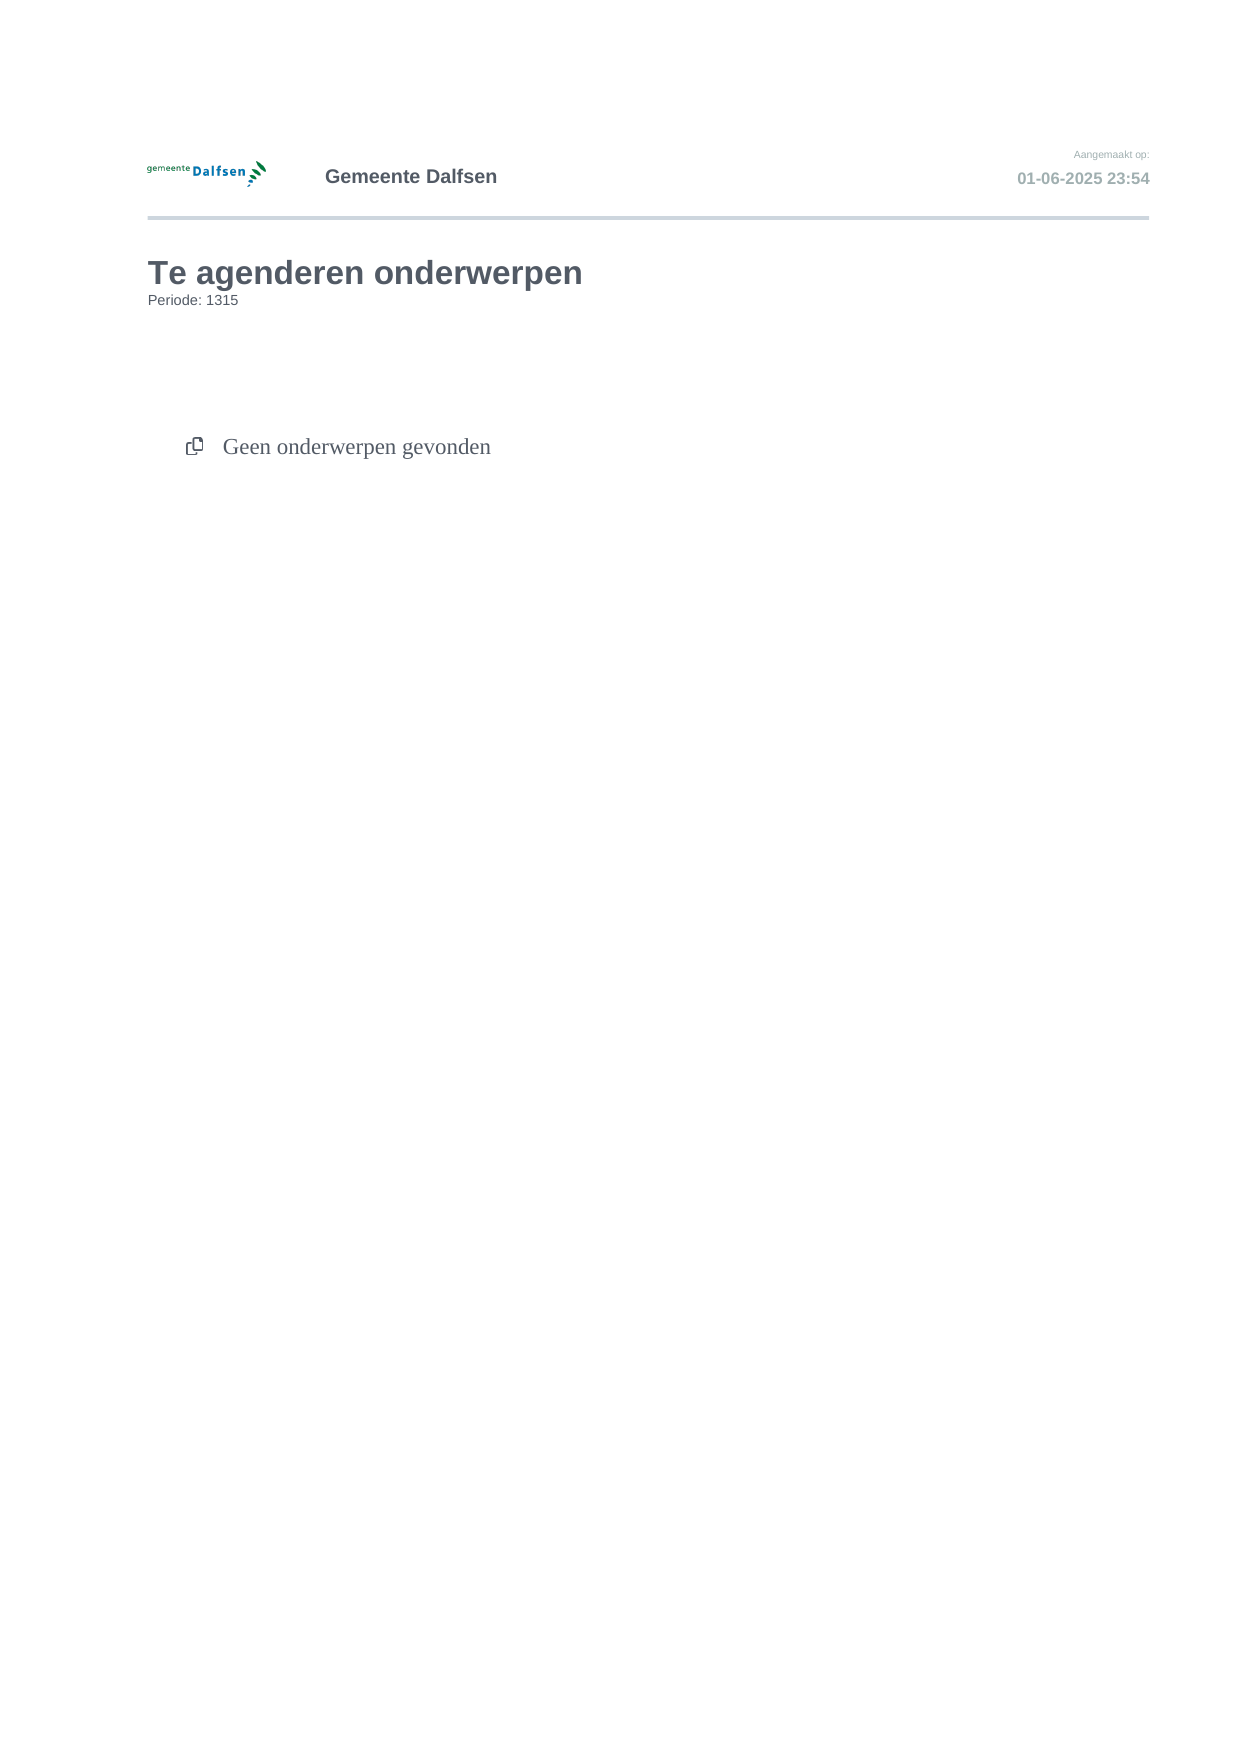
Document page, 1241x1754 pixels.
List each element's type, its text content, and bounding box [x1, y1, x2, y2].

picture [147, 216, 1150, 220]
picture [147, 161, 266, 187]
table_cell 01-06-2025 23:54 [727, 161, 1149, 188]
table_header Aangemaakt op: [727, 148, 1149, 161]
picture [186, 437, 203, 455]
table_header Gemeente Dalfsen [325, 148, 727, 188]
table_header Te agenderen onderwerpen [148, 245, 727, 292]
table_cell Periode: 1315 [148, 292, 727, 325]
table_header [148, 148, 325, 188]
list Geen onderwerpen gevonden [185, 433, 1093, 459]
